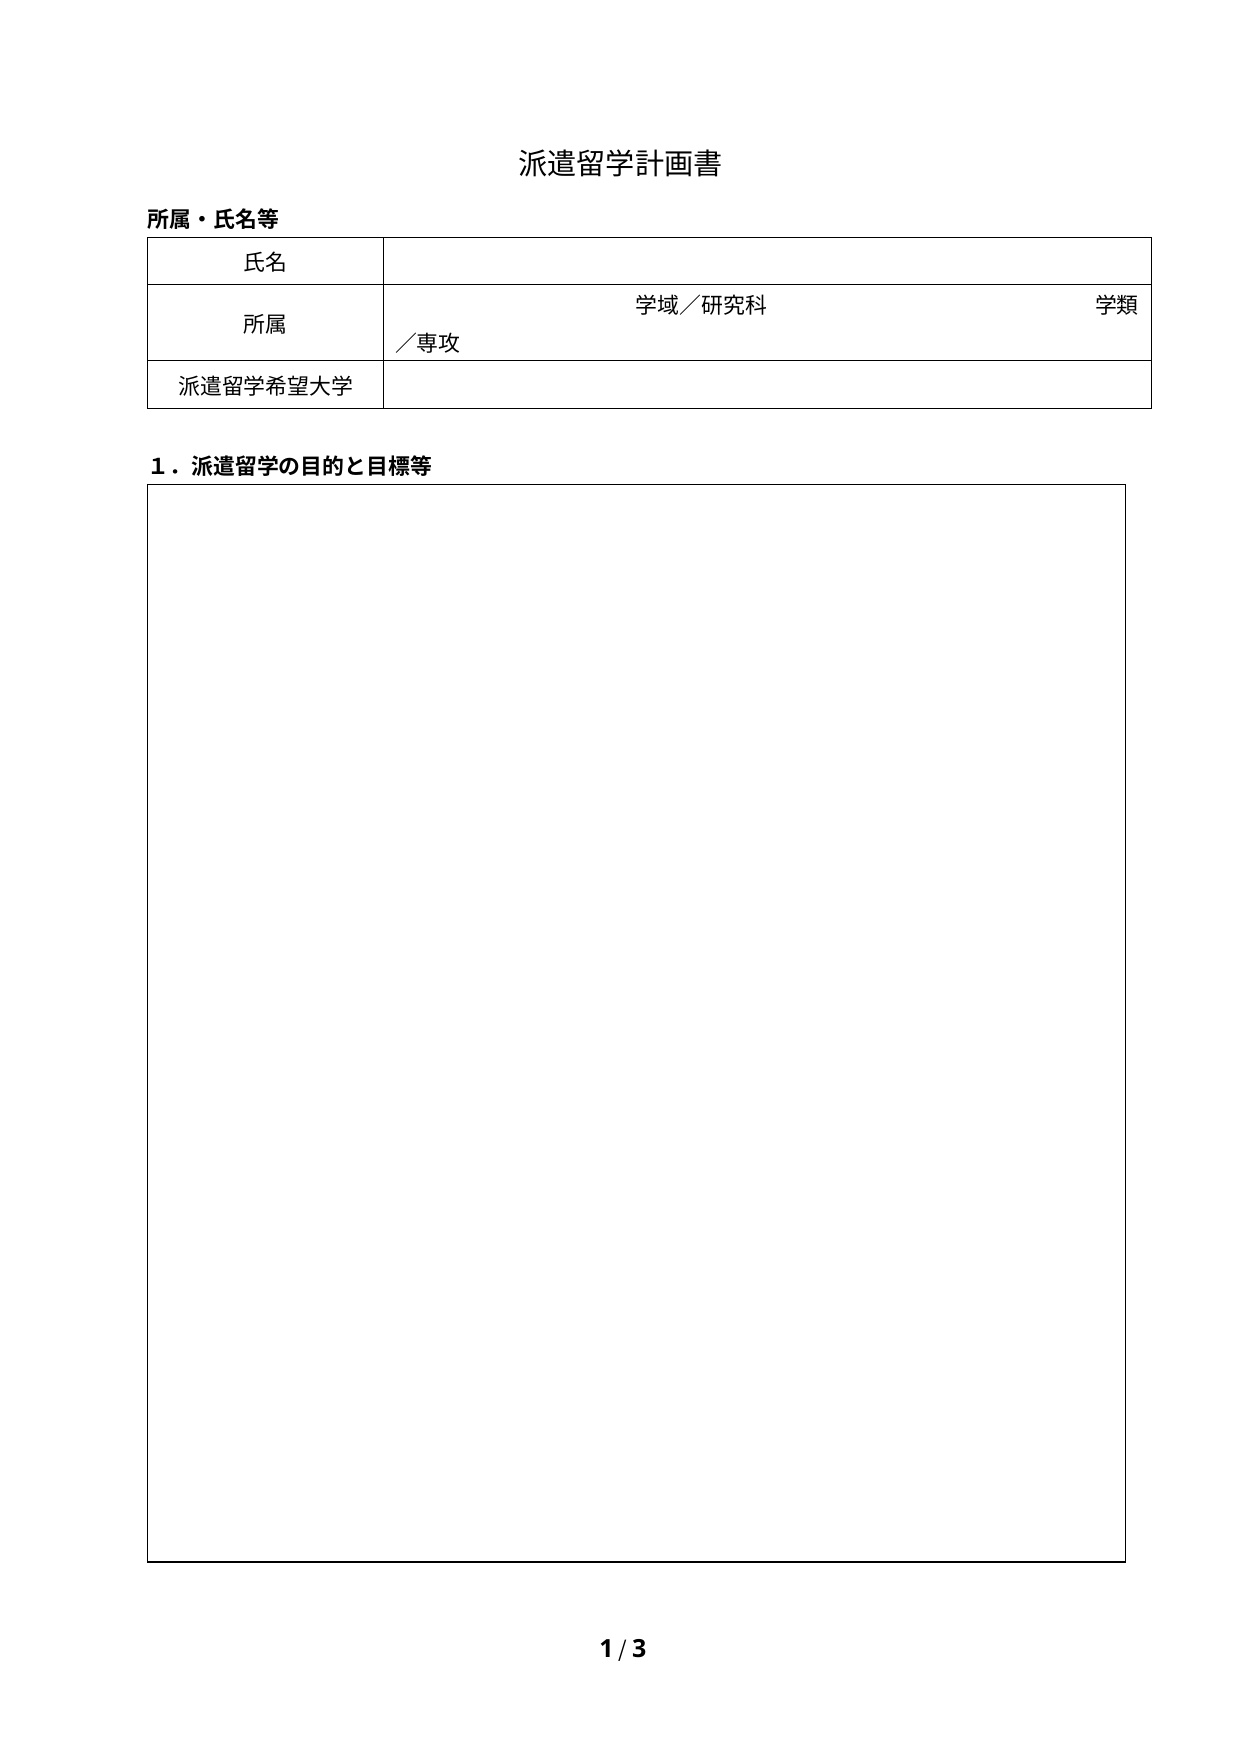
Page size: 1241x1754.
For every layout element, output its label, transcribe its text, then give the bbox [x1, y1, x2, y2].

text 所属・氏名等 [148, 199, 1092, 237]
table_cell 所属 [148, 285, 383, 360]
table_header [148, 485, 1125, 1561]
table_cell 派遣留学希望大学 [148, 361, 383, 408]
table_header [384, 238, 1151, 284]
text 派遣留学計画書 [148, 124, 1092, 199]
table_cell [384, 361, 1151, 408]
text １．派遣留学の目的と目標等 [147, 446, 1092, 484]
table_cell 学域／研究科 学類／専攻 [384, 285, 1151, 360]
table_header 氏名 [148, 238, 383, 284]
